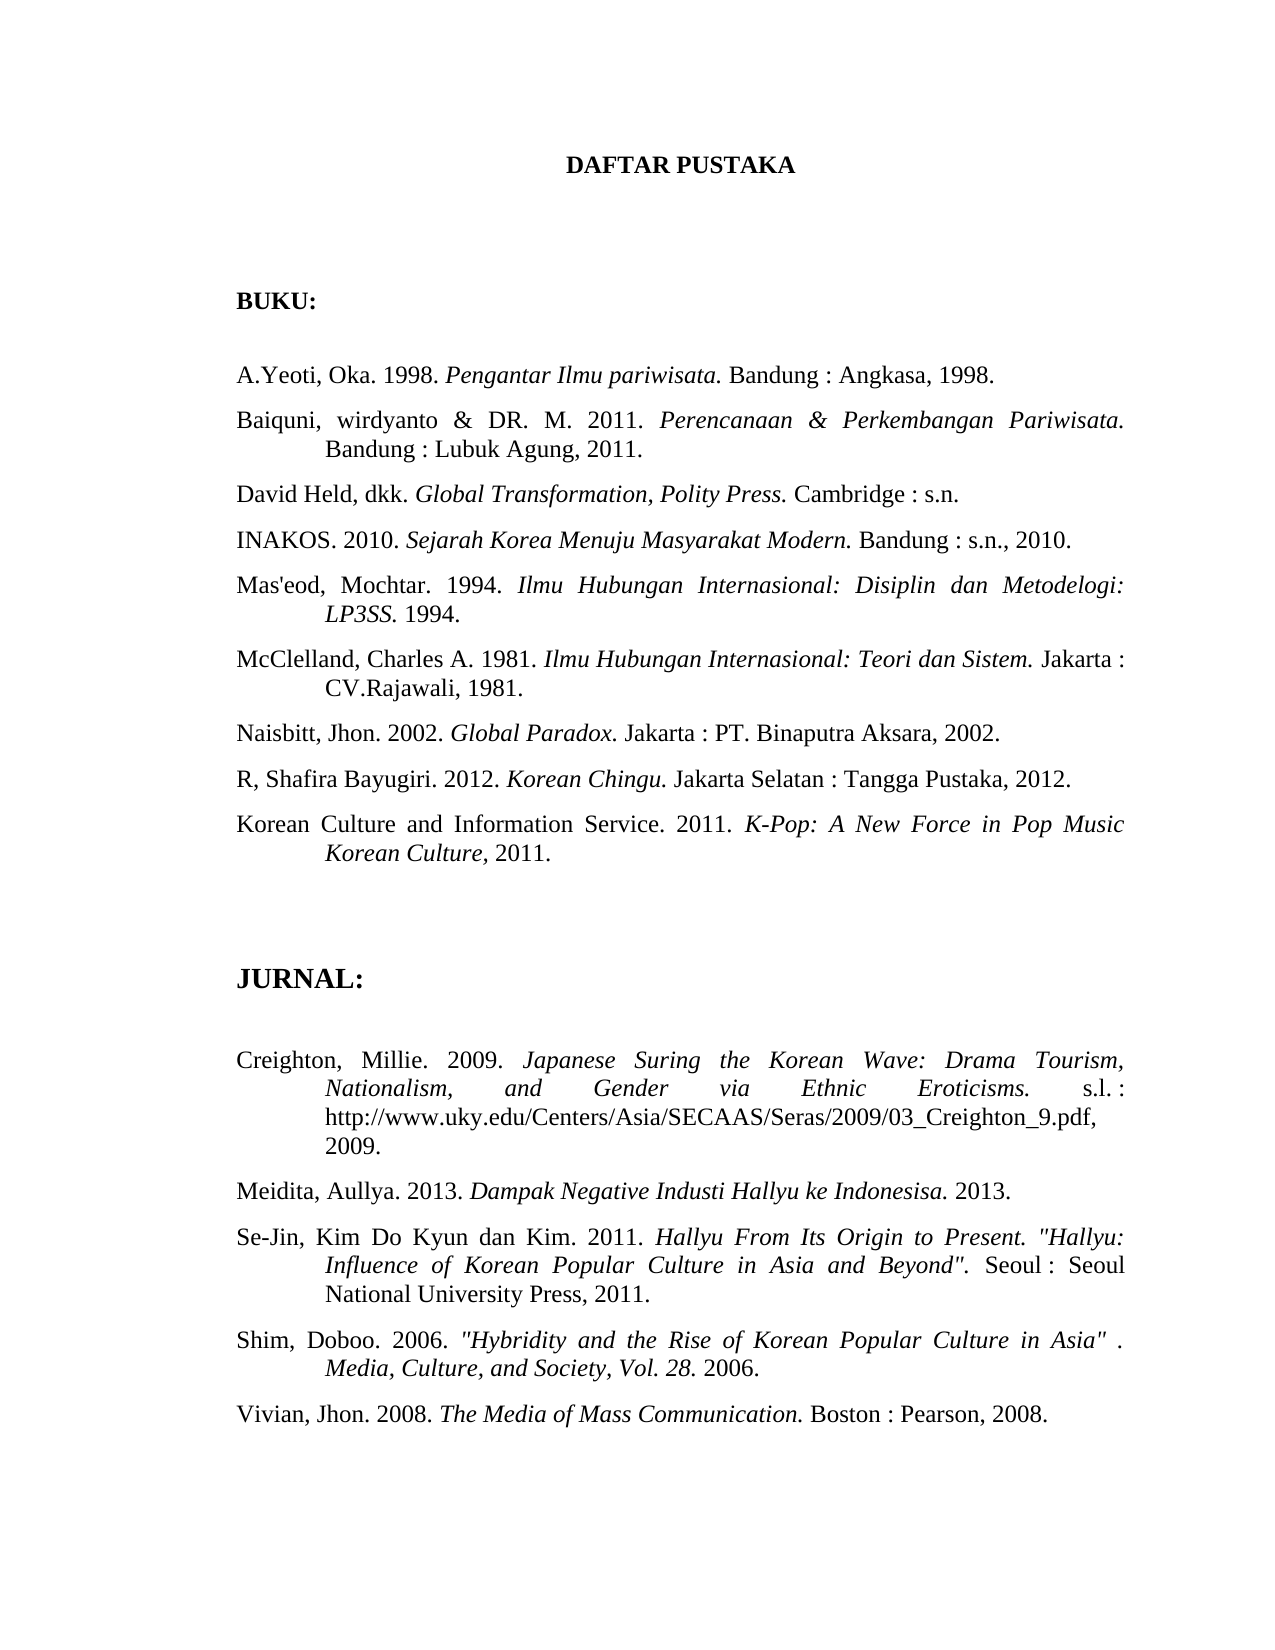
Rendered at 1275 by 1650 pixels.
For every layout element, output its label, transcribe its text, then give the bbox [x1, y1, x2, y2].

text DAFTAR PUSTAKA [236, 150, 1125, 179]
